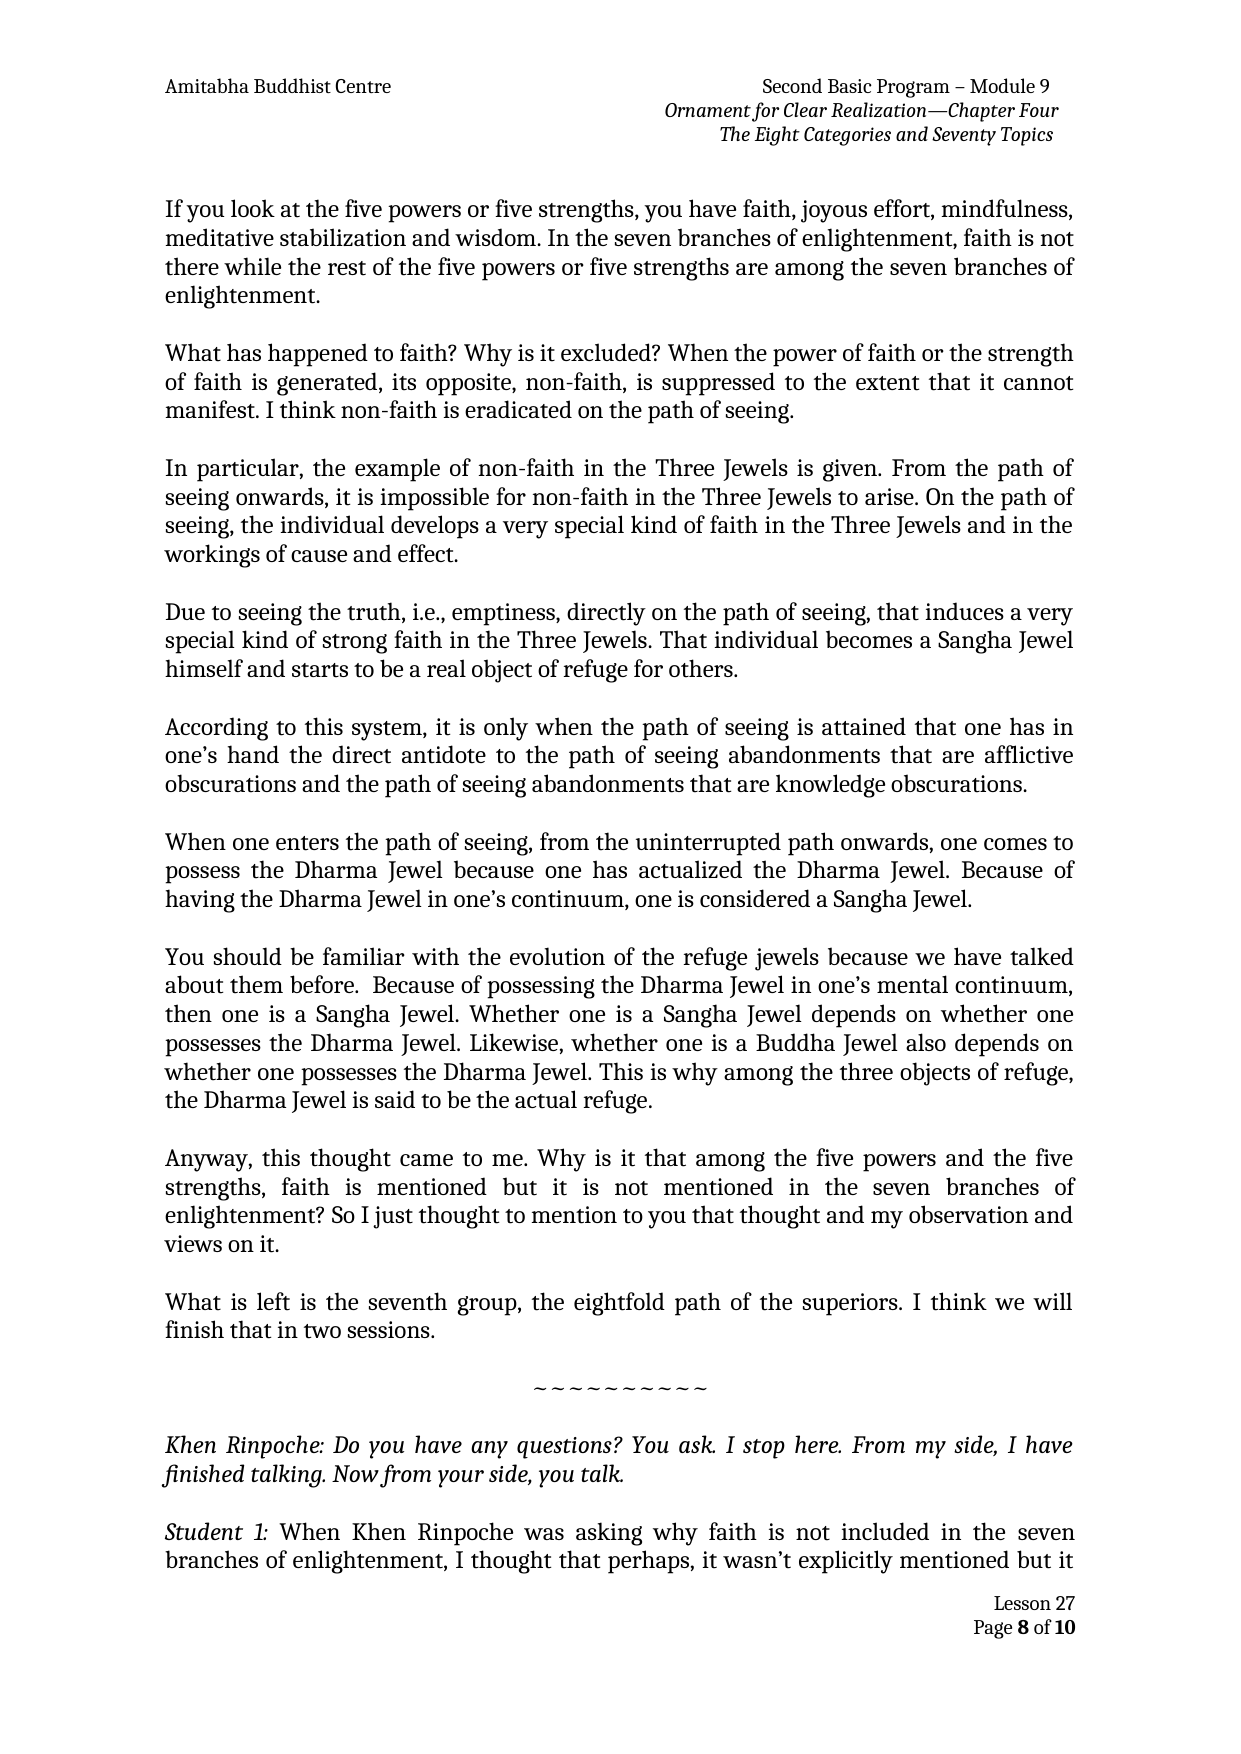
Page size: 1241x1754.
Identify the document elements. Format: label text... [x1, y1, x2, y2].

text When one enters the path of seeing, from the uninterrupted path onwards, one comes to possess the Dharma Jewel because one has actualized the Dharma Jewel. Because of having the Dharma Jewel in one’s continuum, one is considered a Sangha Jewel. [165, 827, 1075, 914]
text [165, 1517, 1075, 1575]
text In particular, the example of non-faith in the Three Jewels is given. From the path of seeing onwards, it is impossible for non-faith in the Three Jewels to arise. On the path of seeing, the individual develops a very special kind of faith in the Three Jewels and in the workings of cause and effect. [165, 454, 1075, 569]
text What has happened to faith? Why is it excluded? When the power of faith or the strength of faith is generated, its opposite, non-faith, is suppressed to the extent that it cannot manifest. I think non-faith is eradicated on the path of seeing. [165, 339, 1075, 425]
text You should be familiar with the evolution of the refuge jewels because we have talked about them before. Because of possessing the Dharma Jewel in one’s mental continuum, then one is a Sangha Jewel. Whether one is a Sangha Jewel depends on whether one possesses the Dharma Jewel. Likewise, whether one is a Buddha Jewel also depends on whether one possesses the Dharma Jewel. This is why among the three objects of refuge, the Dharma Jewel is said to be the actual refuge. [165, 942, 1075, 1115]
text If you look at the five powers or five strengths, you have faith, joyous effort, mindfulness, meditative stabilization and wisdom. In the seven branches of enlightenment, faith is not there while the rest of the five powers or five strengths are among the seven branches of enlightenment. [165, 195, 1075, 310]
text Khen Rinpoche: Do you have any questions? You ask. I stop here. From my side, I have finished talking. Now from your side, you talk. [165, 1431, 1075, 1489]
text Anyway, this thought came to me. Why is it that among the five powers and the five strengths, faith is mentioned but it is not mentioned in the seven branches of enlightenment? So I just thought to mention to you that thought and my observation and views on it. [165, 1144, 1075, 1259]
text What is left is the seventh group, the eightfold path of the superiors. I think we will finish that in two sessions. [165, 1287, 1075, 1345]
text ~~~~~~~~~~ [165, 1374, 1075, 1402]
text According to this system, it is only when the path of seeing is attained that one has in one’s hand the direct antidote to the path of seeing abandonments that are afflictive obscurations and the path of seeing abandonments that are knowledge obscurations. [165, 712, 1075, 799]
text Due to seeing the truth, i.e., emptiness, directly on the path of seeing, that induces a very special kind of strong faith in the Three Jewels. That individual becomes a Sangha Jewel himself and starts to be a real object of refuge for others. [165, 597, 1075, 684]
